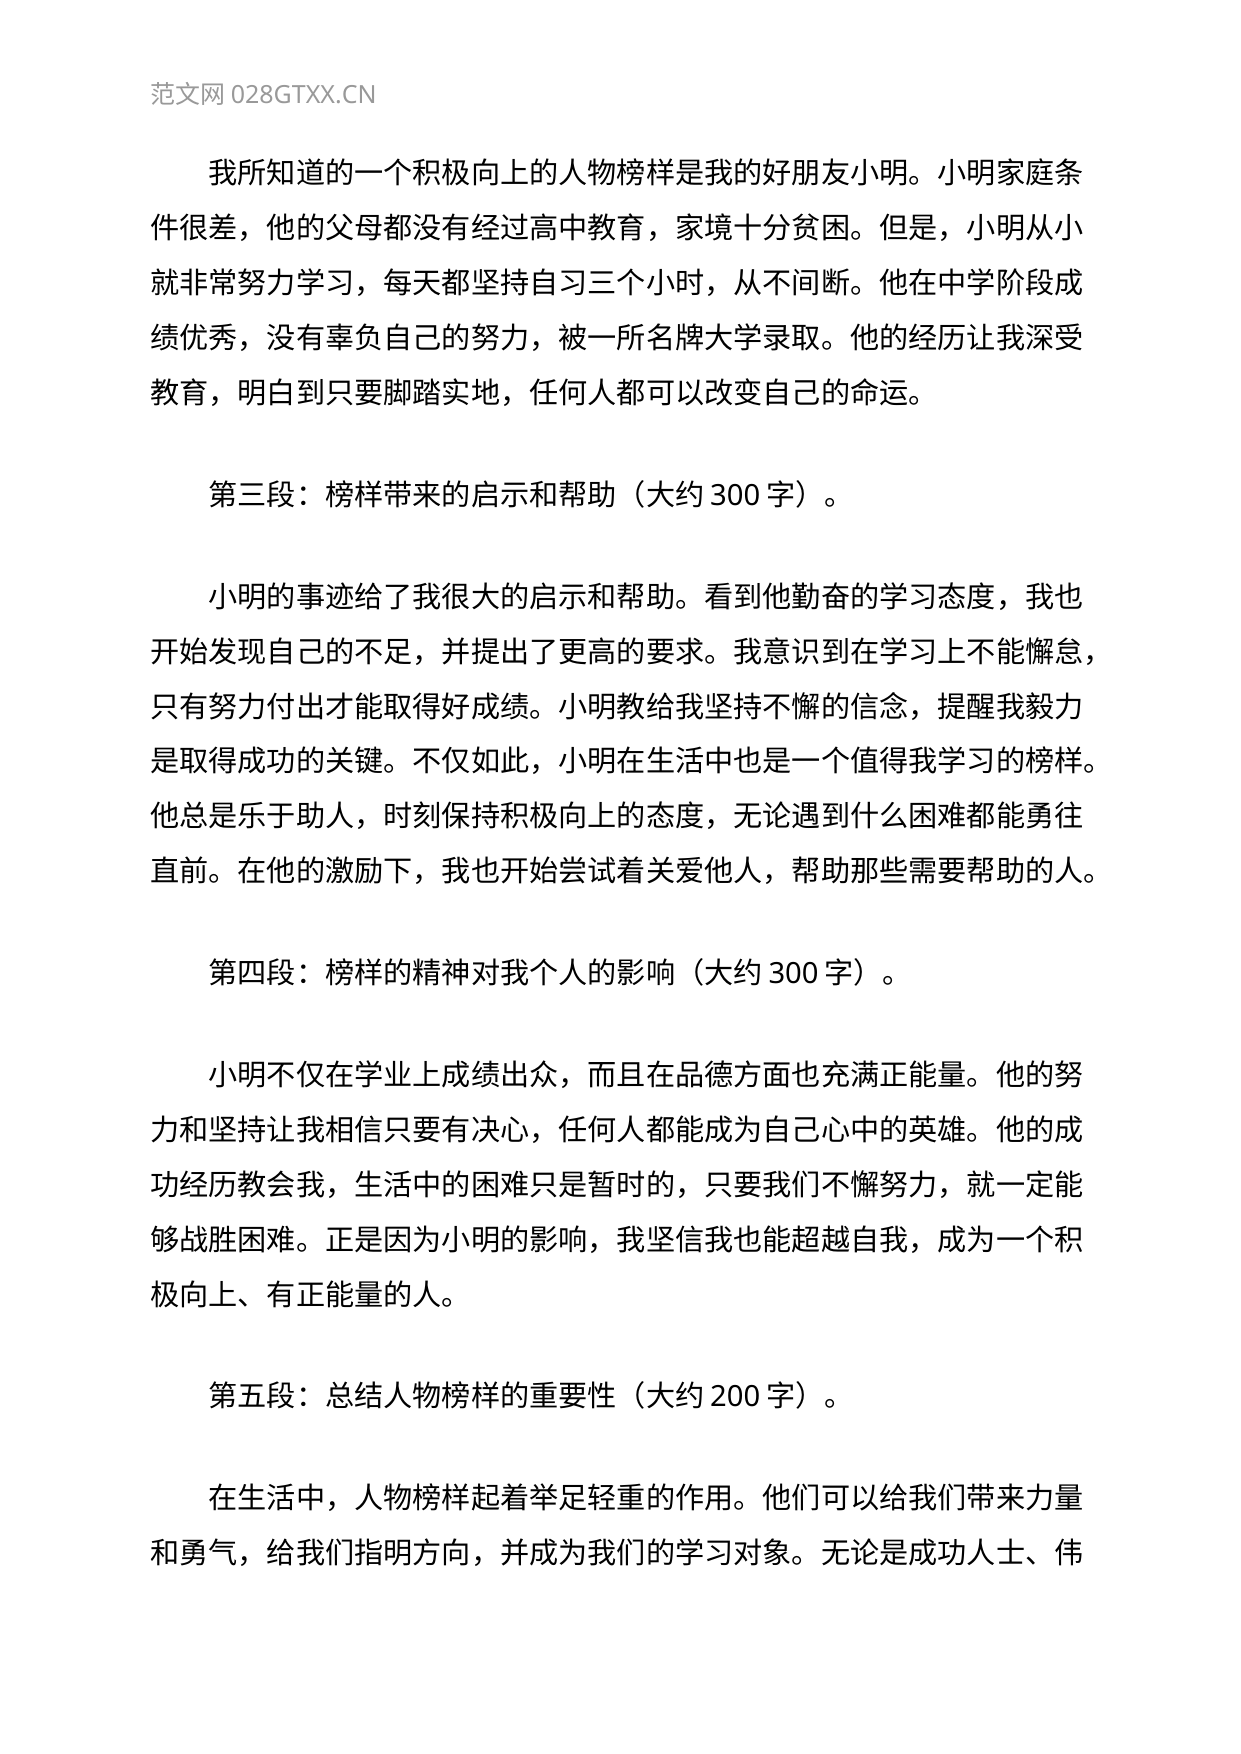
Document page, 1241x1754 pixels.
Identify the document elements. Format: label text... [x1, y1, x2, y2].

text 第四段：榜样的精神对我个人的影响（大约300字）。 [150, 949, 1090, 992]
text 第五段：总结人物榜样的重要性（大约200字）。 [150, 1373, 1090, 1415]
text 小明不仅在学业上成绩出众，而且在品德方面也充满正能量。他的努力和坚持让我相信只要有决心，任何人都能成为自己心中的英雄。他的成功经历教会我，生活中的困难只是暂时的，只要我们不懈努力，就一定能够战胜困难。正是因为小明的影响，我坚信我也能超越自我，成为一个积极向上、有正能量的人。 [150, 1052, 1090, 1313]
text 我所知道的一个积极向上的人物榜样是我的好朋友小明。小明家庭条件很差，他的父母都没有经过高中教育，家境十分贫困。但是，小明从小就非常努力学习，每天都坚持自习三个小时，从不间断。他在中学阶段成绩优秀，没有辜负自己的努力，被一所名牌大学录取。他的经历让我深受教育，明白到只要脚踏实地，任何人都可以改变自己的命运。 [150, 150, 1090, 412]
text 第三段：榜样带来的启示和帮助（大约300字）。 [150, 471, 1090, 514]
text 小明的事迹给了我很大的启示和帮助。看到他勤奋的学习态度，我也开始发现自己的不足，并提出了更高的要求。我意识到在学习上不能懈怠，只有努力付出才能取得好成绩。小明教给我坚持不懈的信念，提醒我毅力是取得成功的关键。不仅如此，小明在生活中也是一个值得我学习的榜样。他总是乐于助人，时刻保持积极向上的态度，无论遇到什么困难都能勇往直前。在他的激励下，我也开始尝试着关爱他人，帮助那些需要帮助的人。 [150, 573, 1090, 890]
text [150, 1475, 1090, 1572]
